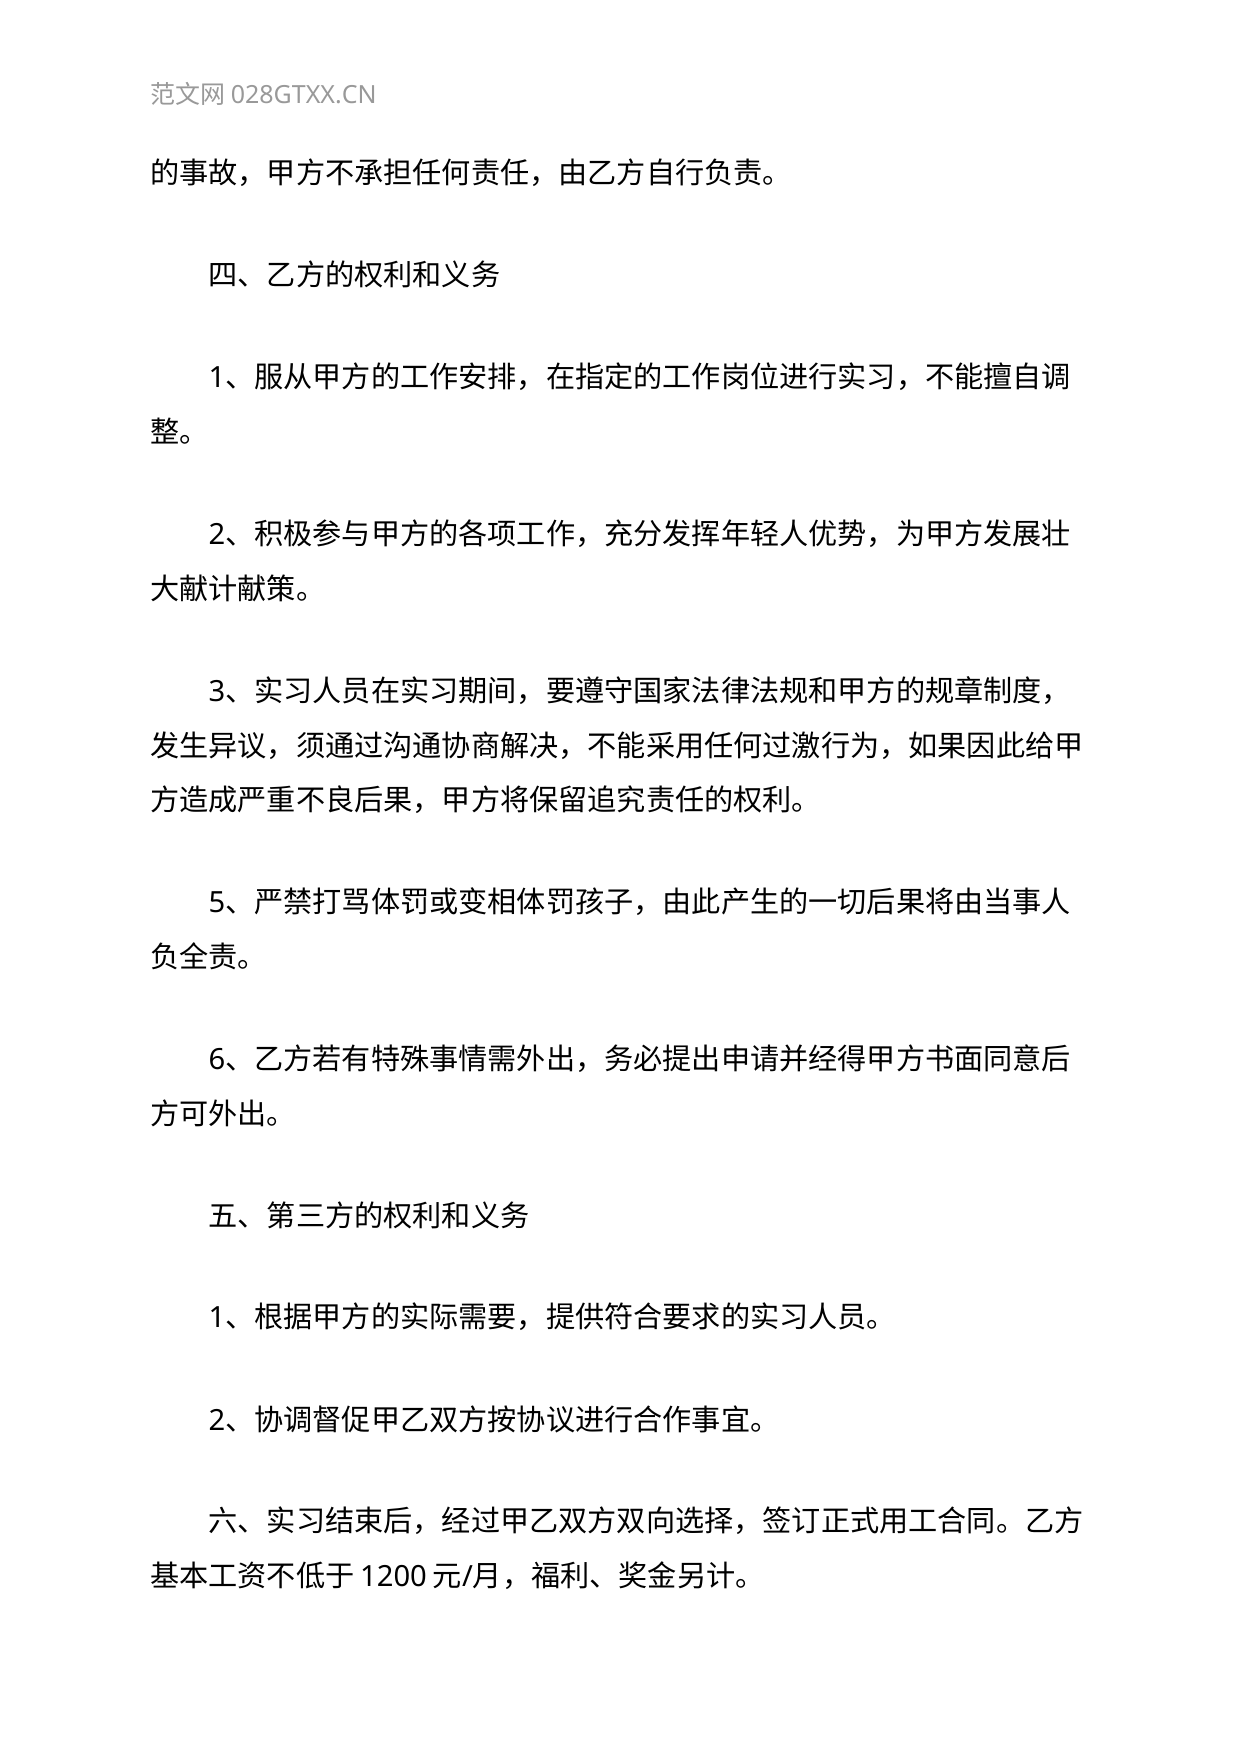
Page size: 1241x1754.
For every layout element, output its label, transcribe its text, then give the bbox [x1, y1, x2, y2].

text 五、第三方的权利和义务 [150, 1192, 1090, 1234]
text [150, 150, 1090, 192]
text 6、乙方若有特殊事情需外出，务必提出申请并经得甲方书面同意后方可外出。 [150, 1036, 1090, 1133]
text 四、乙方的权利和义务 [150, 252, 1090, 294]
text 2、积极参与甲方的各项工作，充分发挥年轻人优势，为甲方发展壮大献计献策。 [150, 510, 1090, 608]
text 1、根据甲方的实际需要，提供符合要求的实习人员。 [150, 1294, 1090, 1336]
text 3、实习人员在实习期间，要遵守国家法律法规和甲方的规章制度，发生异议，须通过沟通协商解决，不能采用任何过激行为，如果因此给甲方造成严重不良后果，甲方将保留追究责任的权利。 [150, 667, 1090, 819]
text 六、实习结束后，经过甲乙双方双向选择，签订正式用工合同。乙方基本工资不低于1200元/月，福利、奖金另计。 [150, 1498, 1090, 1595]
text 1、服从甲方的工作安排，在指定的工作岗位进行实习，不能擅自调整。 [150, 353, 1090, 451]
text 2、协调督促甲乙双方按协议进行合作事宜。 [150, 1396, 1090, 1438]
text 5、严禁打骂体罚或变相体罚孩子，由此产生的一切后果将由当事人负全责。 [150, 879, 1090, 976]
